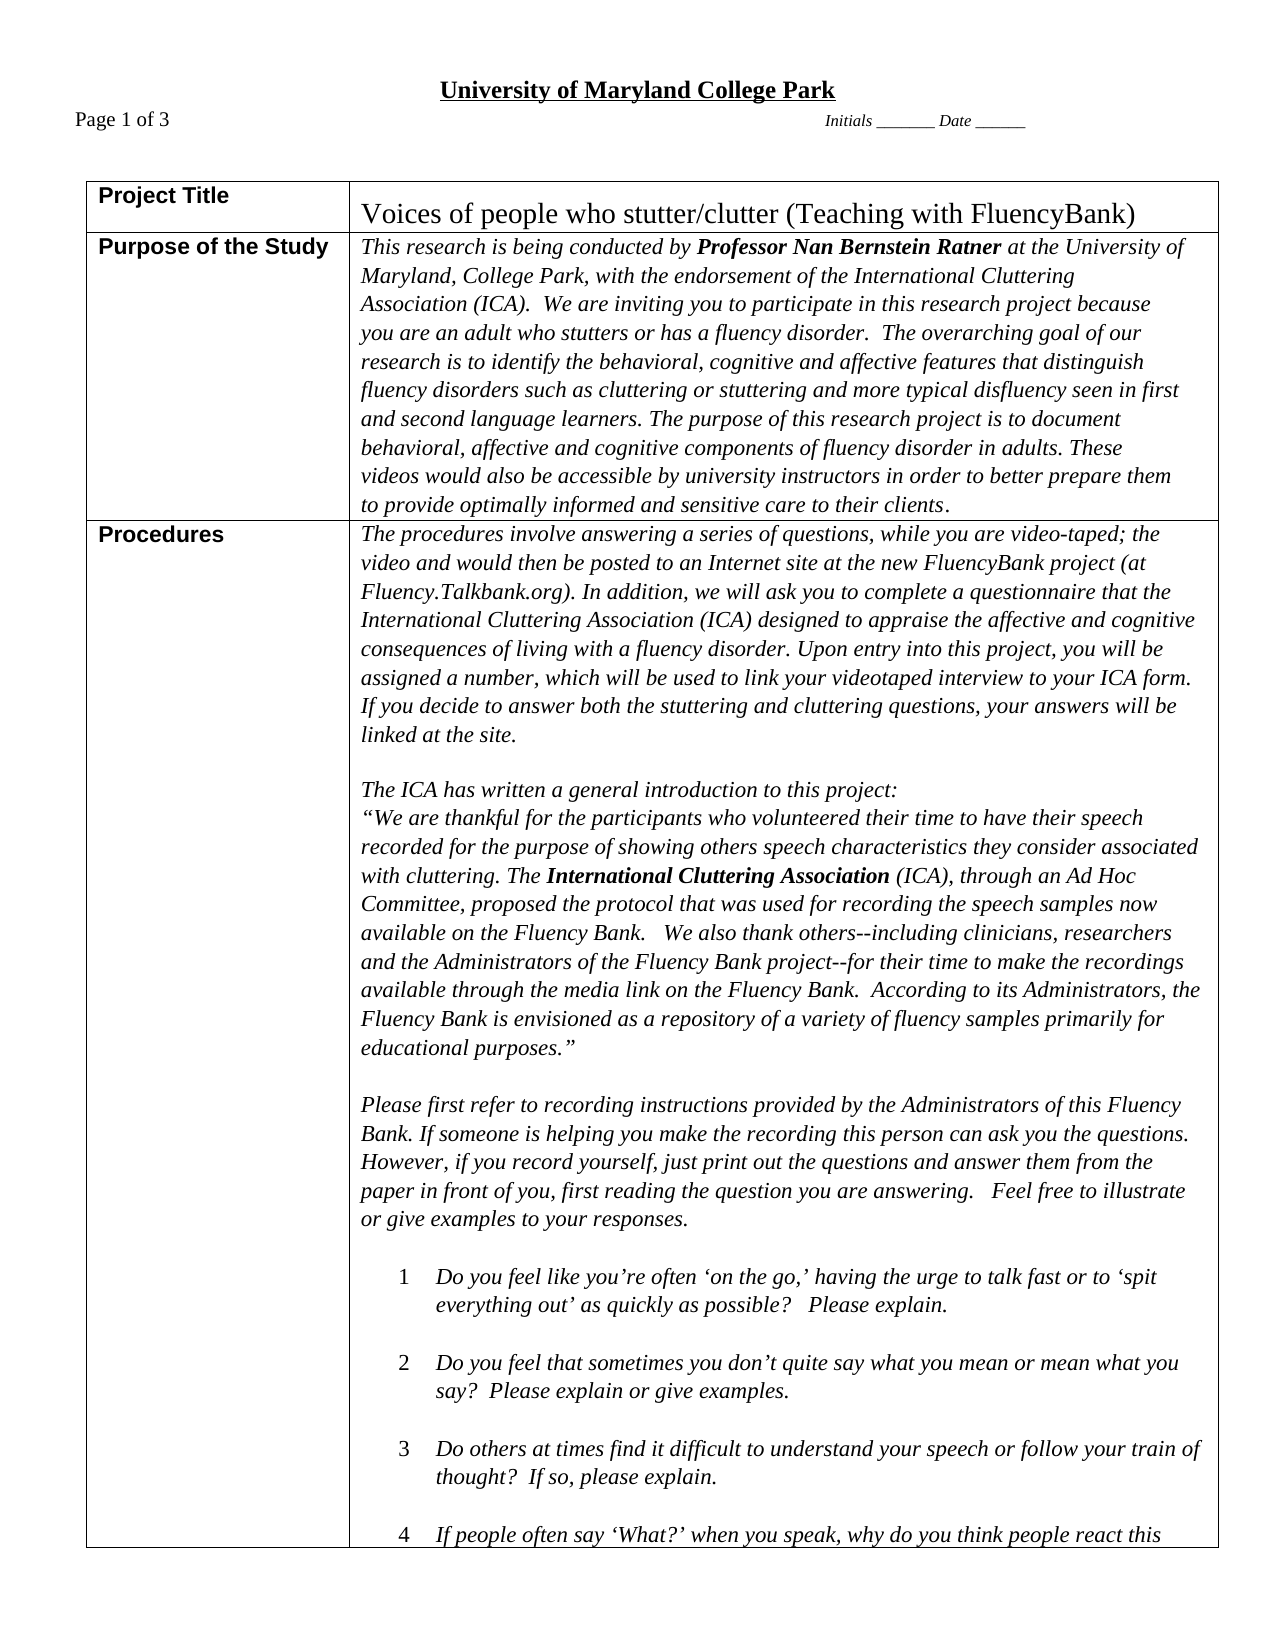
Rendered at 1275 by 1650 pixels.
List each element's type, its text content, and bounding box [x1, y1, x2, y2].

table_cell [350, 521, 1218, 1547]
table_cell Procedures [87, 521, 349, 1547]
table_header Project Title [87, 182, 349, 232]
table_header Voices of people who stutter/clutter (Teaching with FluencyBank) [350, 182, 1218, 232]
table_cell Purpose of the Study [87, 233, 349, 519]
table_cell This research is being conducted by Professor Nan Bernstein Ratner at the University of Maryland, College Park, with the endorsement of the International Cluttering Association (ICA). We are inviting you to participate in this research project because you are an adult who stutters or has a fluency disorder. The overarching goal of our research is to identify the behavioral, cognitive and affective features that distinguish fluency disorders such as cluttering or stuttering and more typical disfluency seen in first and second language learners. The purpose of this research project is to document behavioral, affective and cognitive components of fluency disorder in adults. These videos would also be accessible by university instructors in order to better prepare them to provide optimally informed and sensitive care to their clients. [350, 233, 1218, 519]
